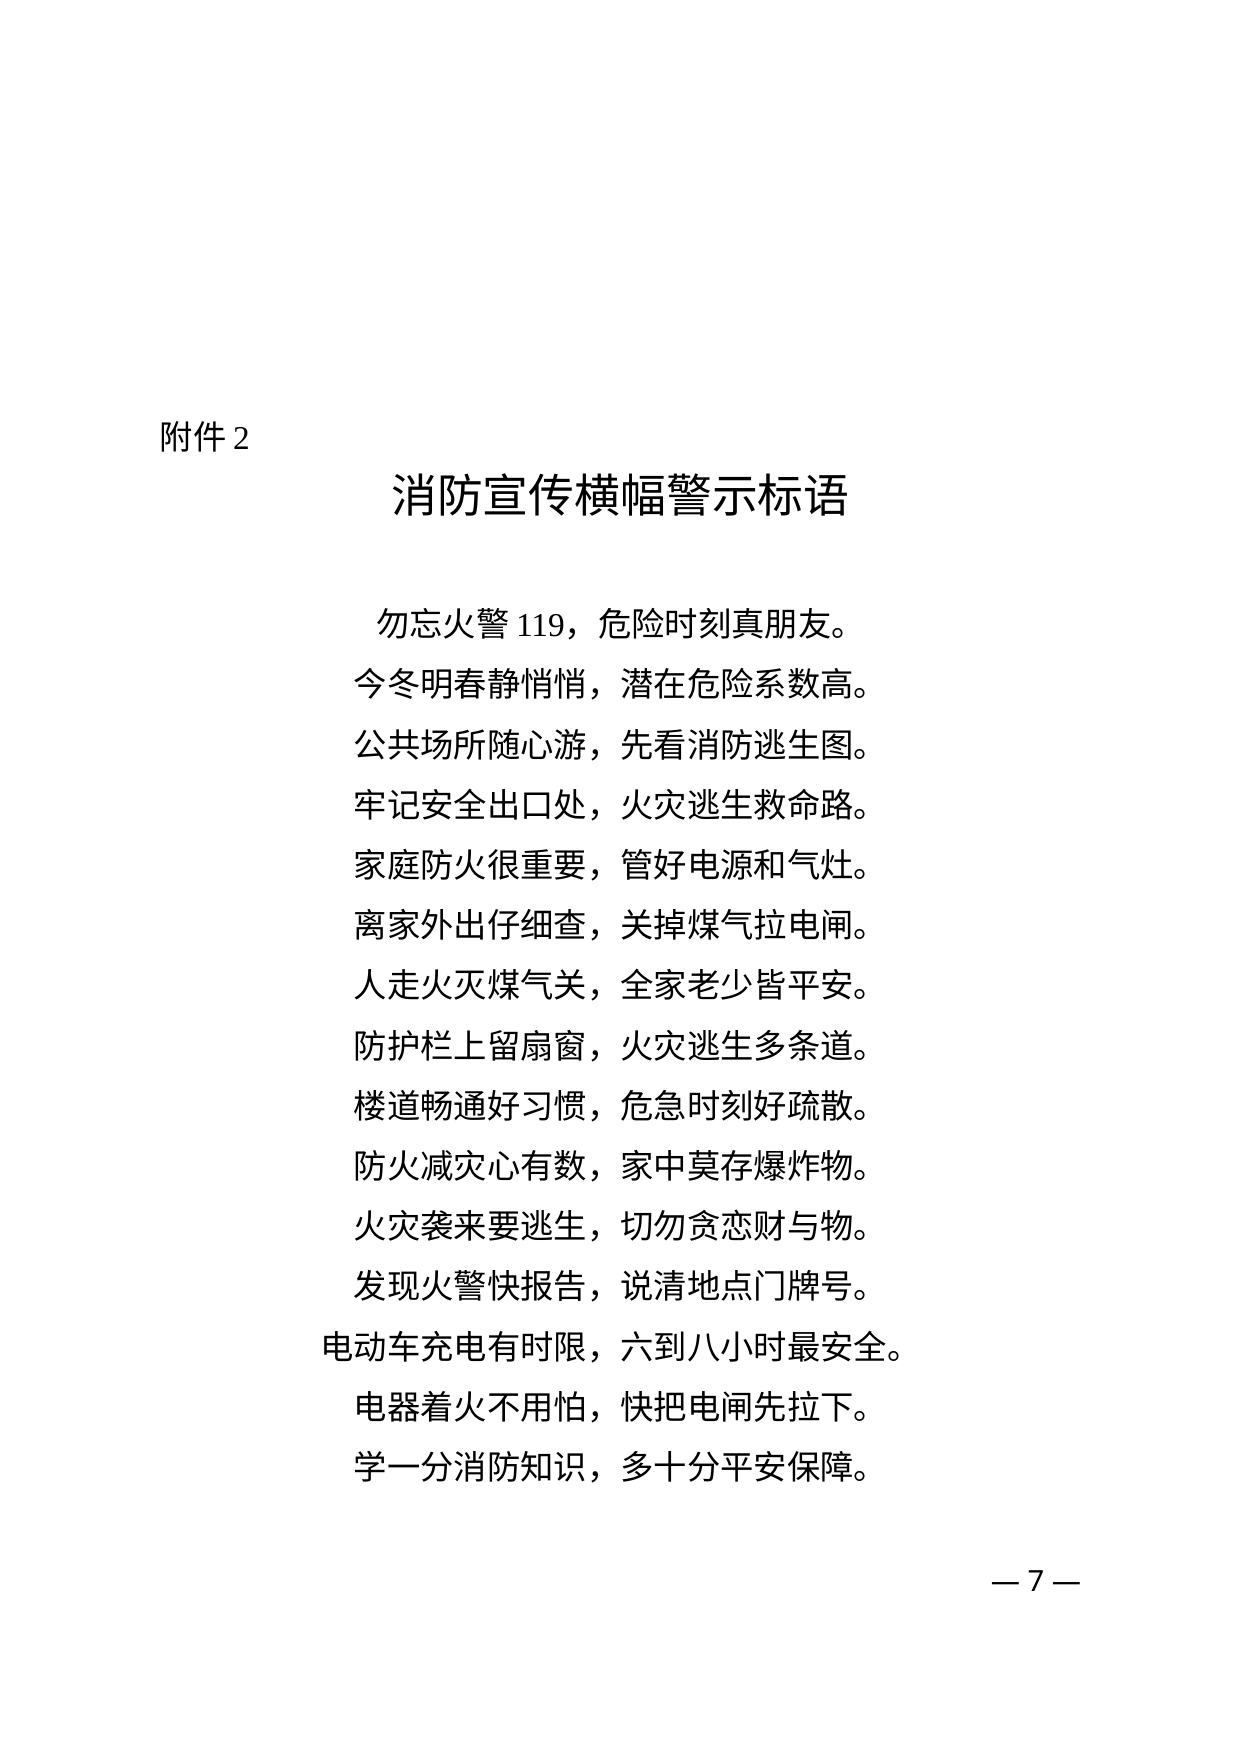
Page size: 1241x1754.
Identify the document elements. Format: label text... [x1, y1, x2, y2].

text 发现火警快报告，说清地点门牌号。 [159, 1248, 1081, 1308]
text 楼道畅通好习惯，危急时刻好疏散。 [159, 1068, 1081, 1128]
text 勿忘火警119，危险时刻真朋友。 [159, 586, 1081, 646]
text 家庭防火很重要，管好电源和气灶。 [159, 827, 1081, 887]
text 今冬明春静悄悄，潜在危险系数高。 [159, 646, 1081, 706]
text 防护栏上留扇窗，火灾逃生多条道。 [159, 1007, 1081, 1068]
text 牢记安全出口处，火灾逃生救命路。 [159, 767, 1081, 827]
text 学一分消防知识，多十分平安保障。 [159, 1429, 1081, 1489]
text 电动车充电有时限，六到八小时最安全。 [159, 1308, 1081, 1369]
text 公共场所随心游，先看消防逃生图。 [159, 706, 1081, 767]
text 离家外出仔细查，关掉煤气拉电闸。 [159, 887, 1081, 947]
text 消防宣传横幅警示标语 [159, 459, 1081, 526]
text 火灾袭来要逃生，切勿贪恋财与物。 [159, 1188, 1081, 1248]
text 防火减灾心有数，家中莫存爆炸物。 [159, 1128, 1081, 1188]
text 电器着火不用怕，快把电闸先拉下。 [159, 1369, 1081, 1429]
text 附件2 [159, 399, 1081, 459]
text 人走火灭煤气关，全家老少皆平安。 [159, 947, 1081, 1007]
